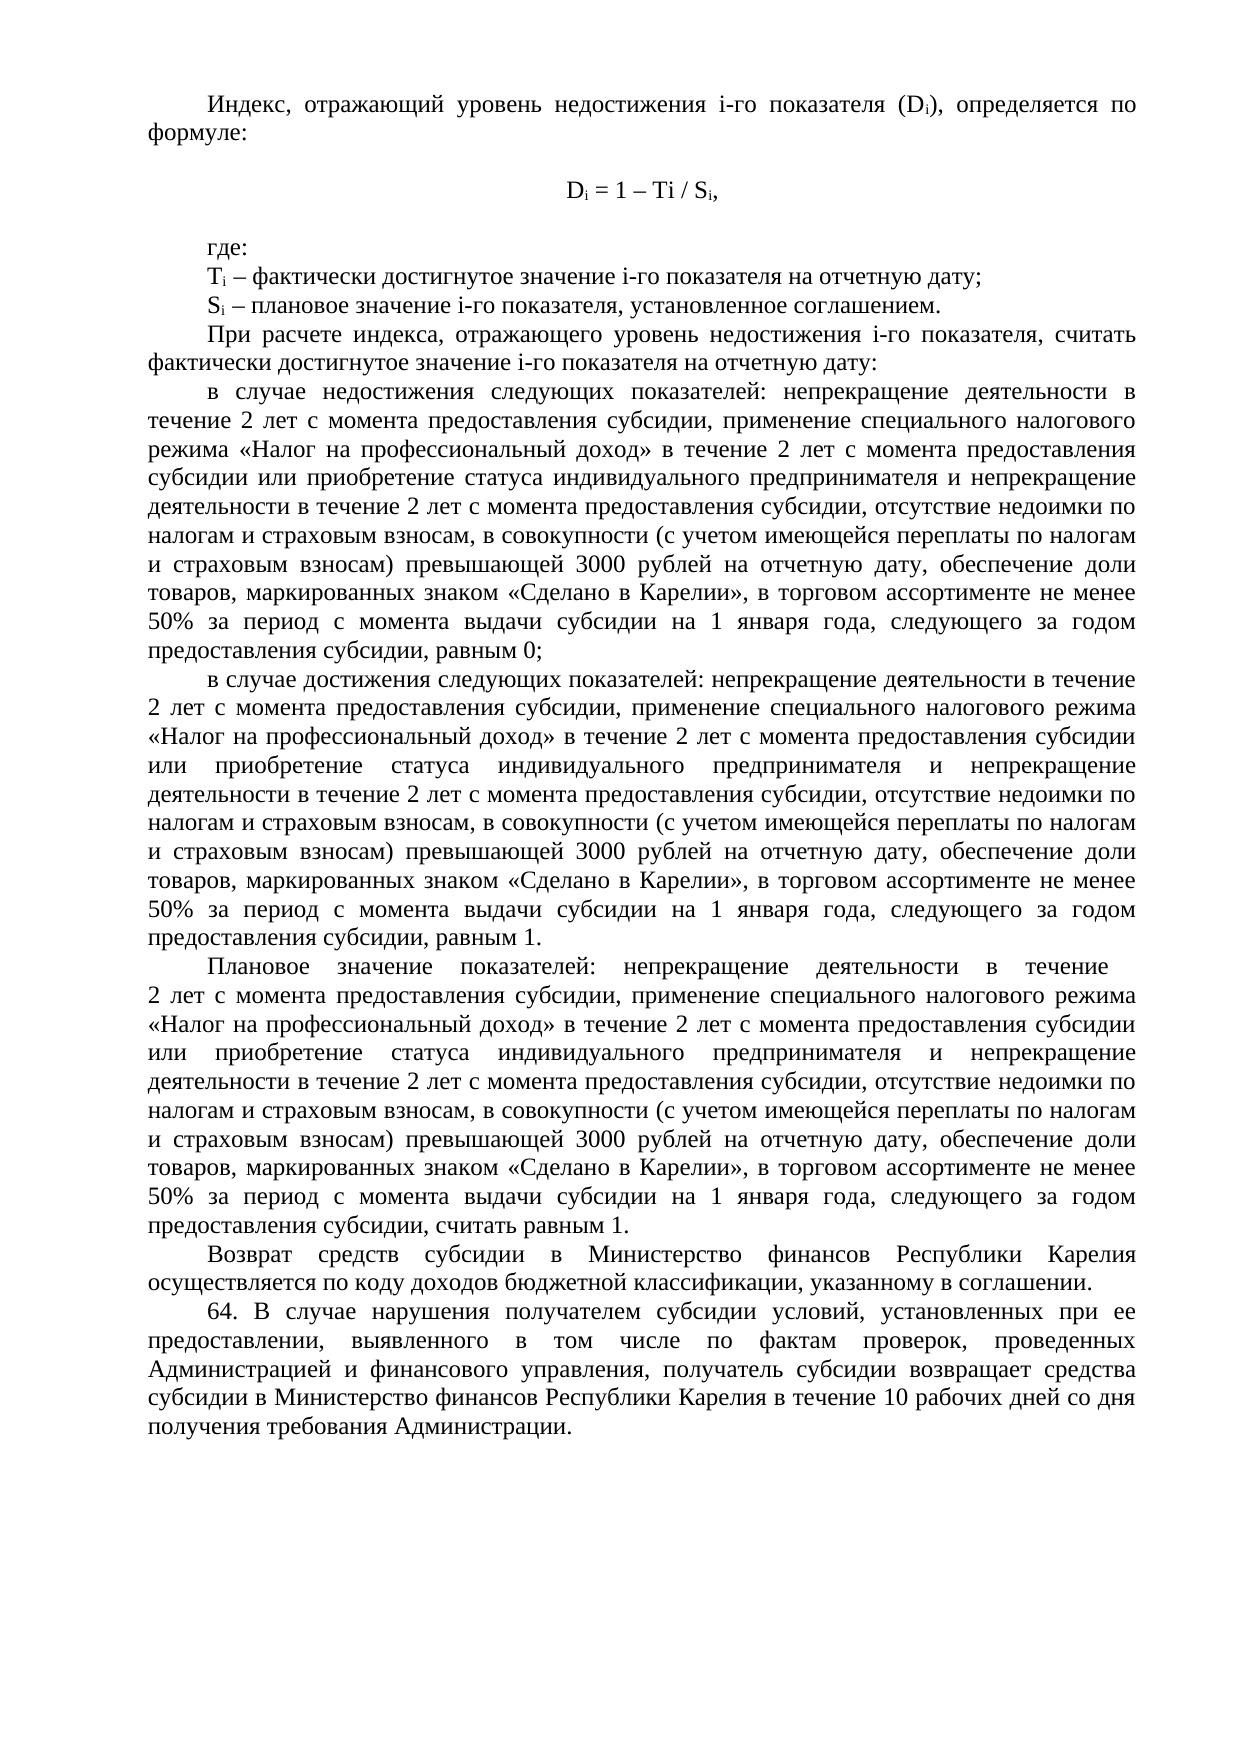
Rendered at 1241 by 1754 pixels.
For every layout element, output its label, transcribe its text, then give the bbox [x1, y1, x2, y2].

text Возврат средств субсидии в Министерство финансов Республики Карелия осуществляется по коду доходов бюджетной классификации, указанному в соглашении. [148, 1239, 1137, 1296]
text Di = 1 – Ti / Si, [148, 175, 1137, 204]
text Ti – фактически достигнутое значение i-го показателя на отчетную дату; [148, 261, 1137, 290]
text в случае недостижения следующих показателей: непрекращение деятельности в течение 2 лет с момента предоставления субсидии, применение специального налогового режима «Налог на профессиональный доход» в течение 2 лет с момента предоставления субсидии или приобретение статуса индивидуального предпринимателя и непрекращение деятельности в течение 2 лет с момента предоставления субсидии, отсутствие недоимки по налогам и страховым взносам, в совокупности (с учетом имеющейся переплаты по налогам и страховым взносам) превышающей 3000 рублей на отчетную дату, обеспечение доли товаров, маркированных знаком «Сделано в Карелии», в торговом ассортименте не менее 50% за период с момента выдачи субсидии на 1 января года, следующего за годом предоставления субсидии, равным 0; [148, 376, 1137, 664]
text где: [148, 232, 1137, 261]
text Индекс, отражающий уровень недостижения i-го показателя (Di), определяется по формуле: [148, 89, 1137, 146]
text При расчете индекса, отражающего уровень недостижения i-го показателя, считать фактически достигнутое значение i-го показателя на отчетную дату: [148, 319, 1137, 376]
text Si – плановое значение i-го показателя, установленное соглашением. [148, 290, 1137, 319]
text Плановое значение показателей: непрекращение деятельности в течение 2 лет с момента предоставления субсидии, применение специального налогового режима «Налог на профессиональный доход» в течение 2 лет с момента предоставления субсидии или приобретение статуса индивидуального предпринимателя и непрекращение деятельности в течение 2 лет с момента предоставления субсидии, отсутствие недоимки по налогам и страховым взносам, в совокупности (с учетом имеющейся переплаты по налогам и страховым взносам) превышающей 3000 рублей на отчетную дату, обеспечение доли товаров, маркированных знаком «Сделано в Карелии», в торговом ассортименте не менее 50% за период с момента выдачи субсидии на 1 января года, следующего за годом предоставления субсидии, считать равным 1. [148, 951, 1137, 1239]
text 64. В случае нарушения получателем субсидии условий, установленных при ее предоставлении, выявленного в том числе по фактам проверок, проведенных Администрацией и финансового управления, получатель субсидии возвращает средства субсидии в Министерство финансов Республики Карелия в течение 10 рабочих дней со дня получения требования Администрации. [148, 1296, 1137, 1440]
text в случае достижения следующих показателей: непрекращение деятельности в течение 2 лет с момента предоставления субсидии, применение специального налогового режима «Налог на профессиональный доход» в течение 2 лет с момента предоставления субсидии или приобретение статуса индивидуального предпринимателя и непрекращение деятельности в течение 2 лет с момента предоставления субсидии, отсутствие недоимки по налогам и страховым взносам, в совокупности (с учетом имеющейся переплаты по налогам и страховым взносам) превышающей 3000 рублей на отчетную дату, обеспечение доли товаров, маркированных знаком «Сделано в Карелии», в торговом ассортименте не менее 50% за период с момента выдачи субсидии на 1 января года, следующего за годом предоставления субсидии, равным 1. [148, 664, 1137, 951]
